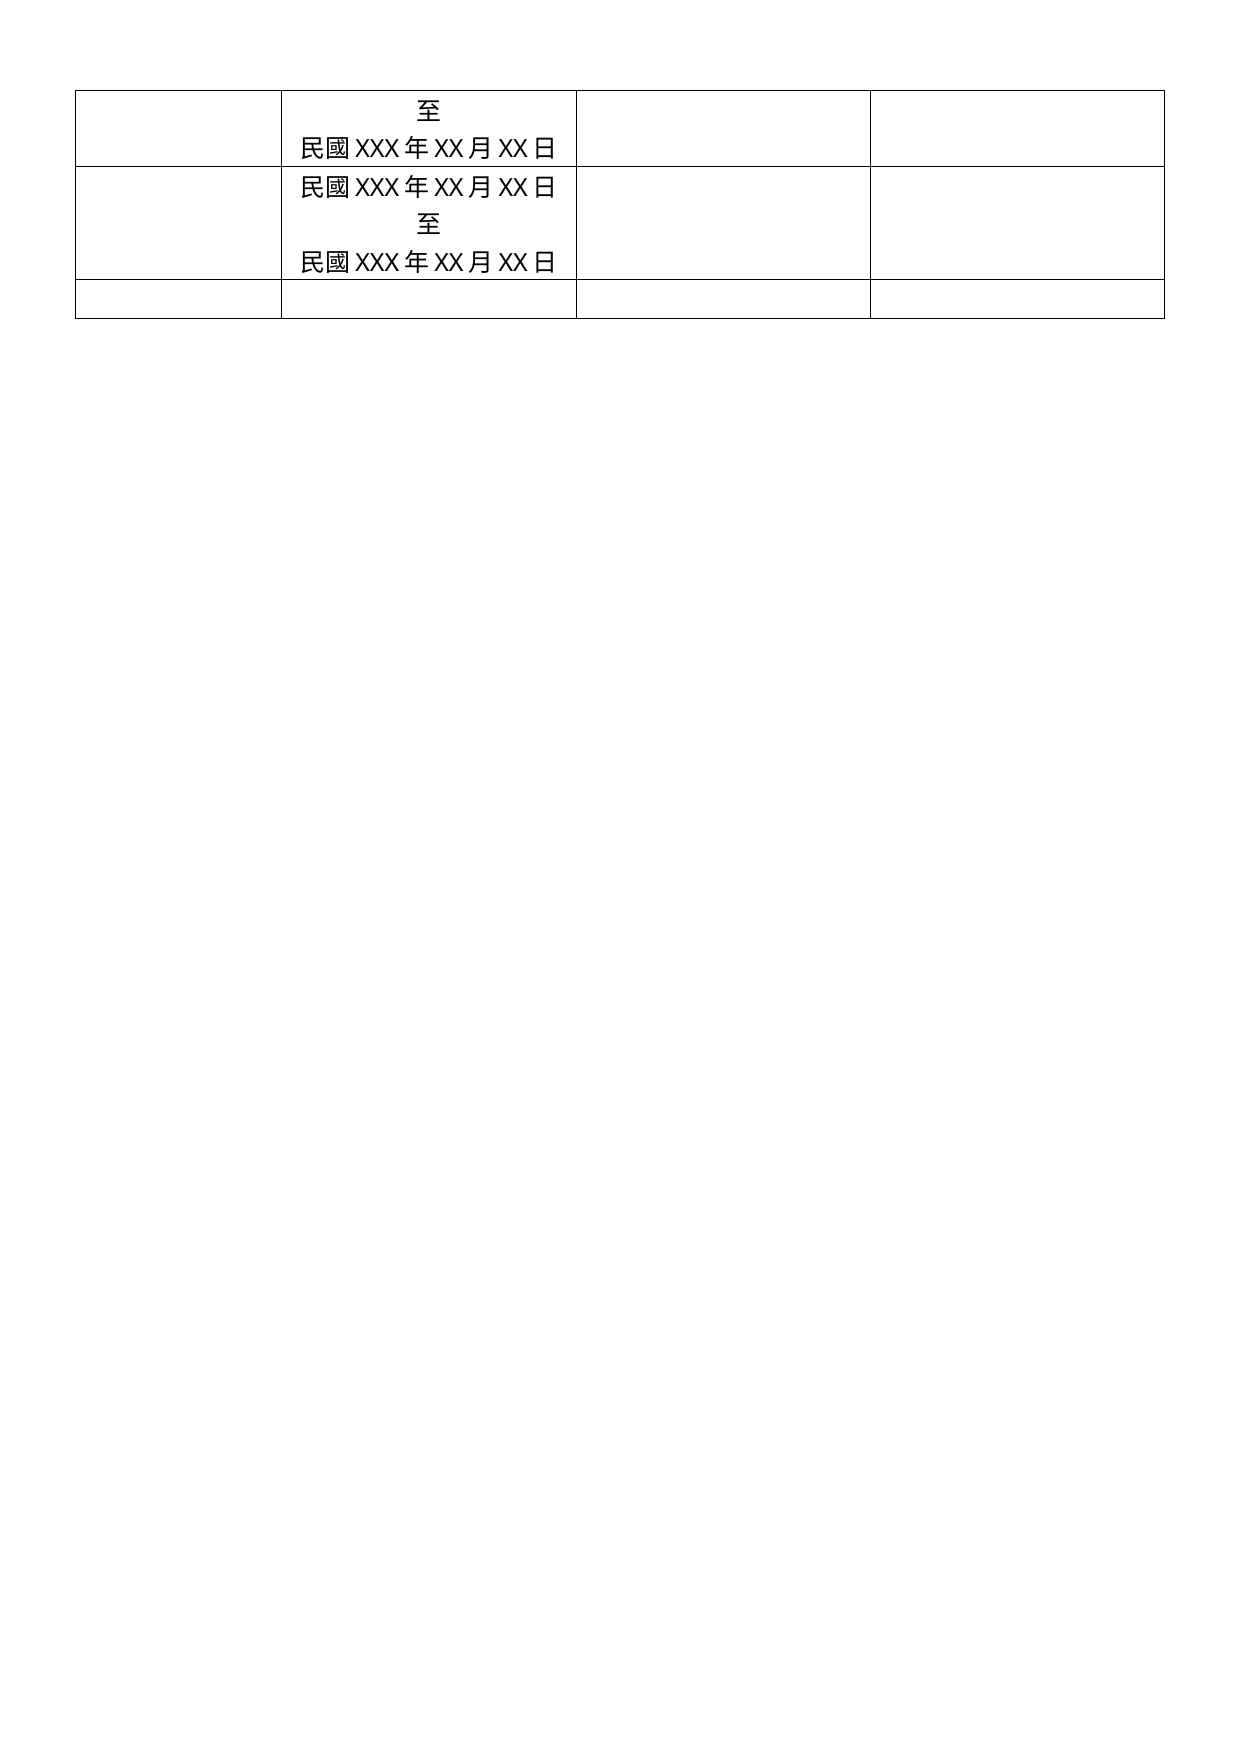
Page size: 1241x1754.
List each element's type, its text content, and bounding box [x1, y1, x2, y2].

table_cell [76, 280, 281, 318]
table_cell [76, 167, 281, 279]
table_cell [282, 91, 576, 166]
table_cell [577, 280, 870, 318]
table_cell [871, 167, 1164, 279]
table_cell 民國XXX年XX月XX日至 民國XXX年XX月XX日 [282, 167, 576, 279]
table_cell [871, 91, 1164, 166]
table_cell [577, 91, 870, 166]
table_cell [76, 91, 281, 166]
table_cell [282, 280, 576, 318]
table_cell [577, 167, 870, 279]
table_cell [871, 280, 1164, 318]
